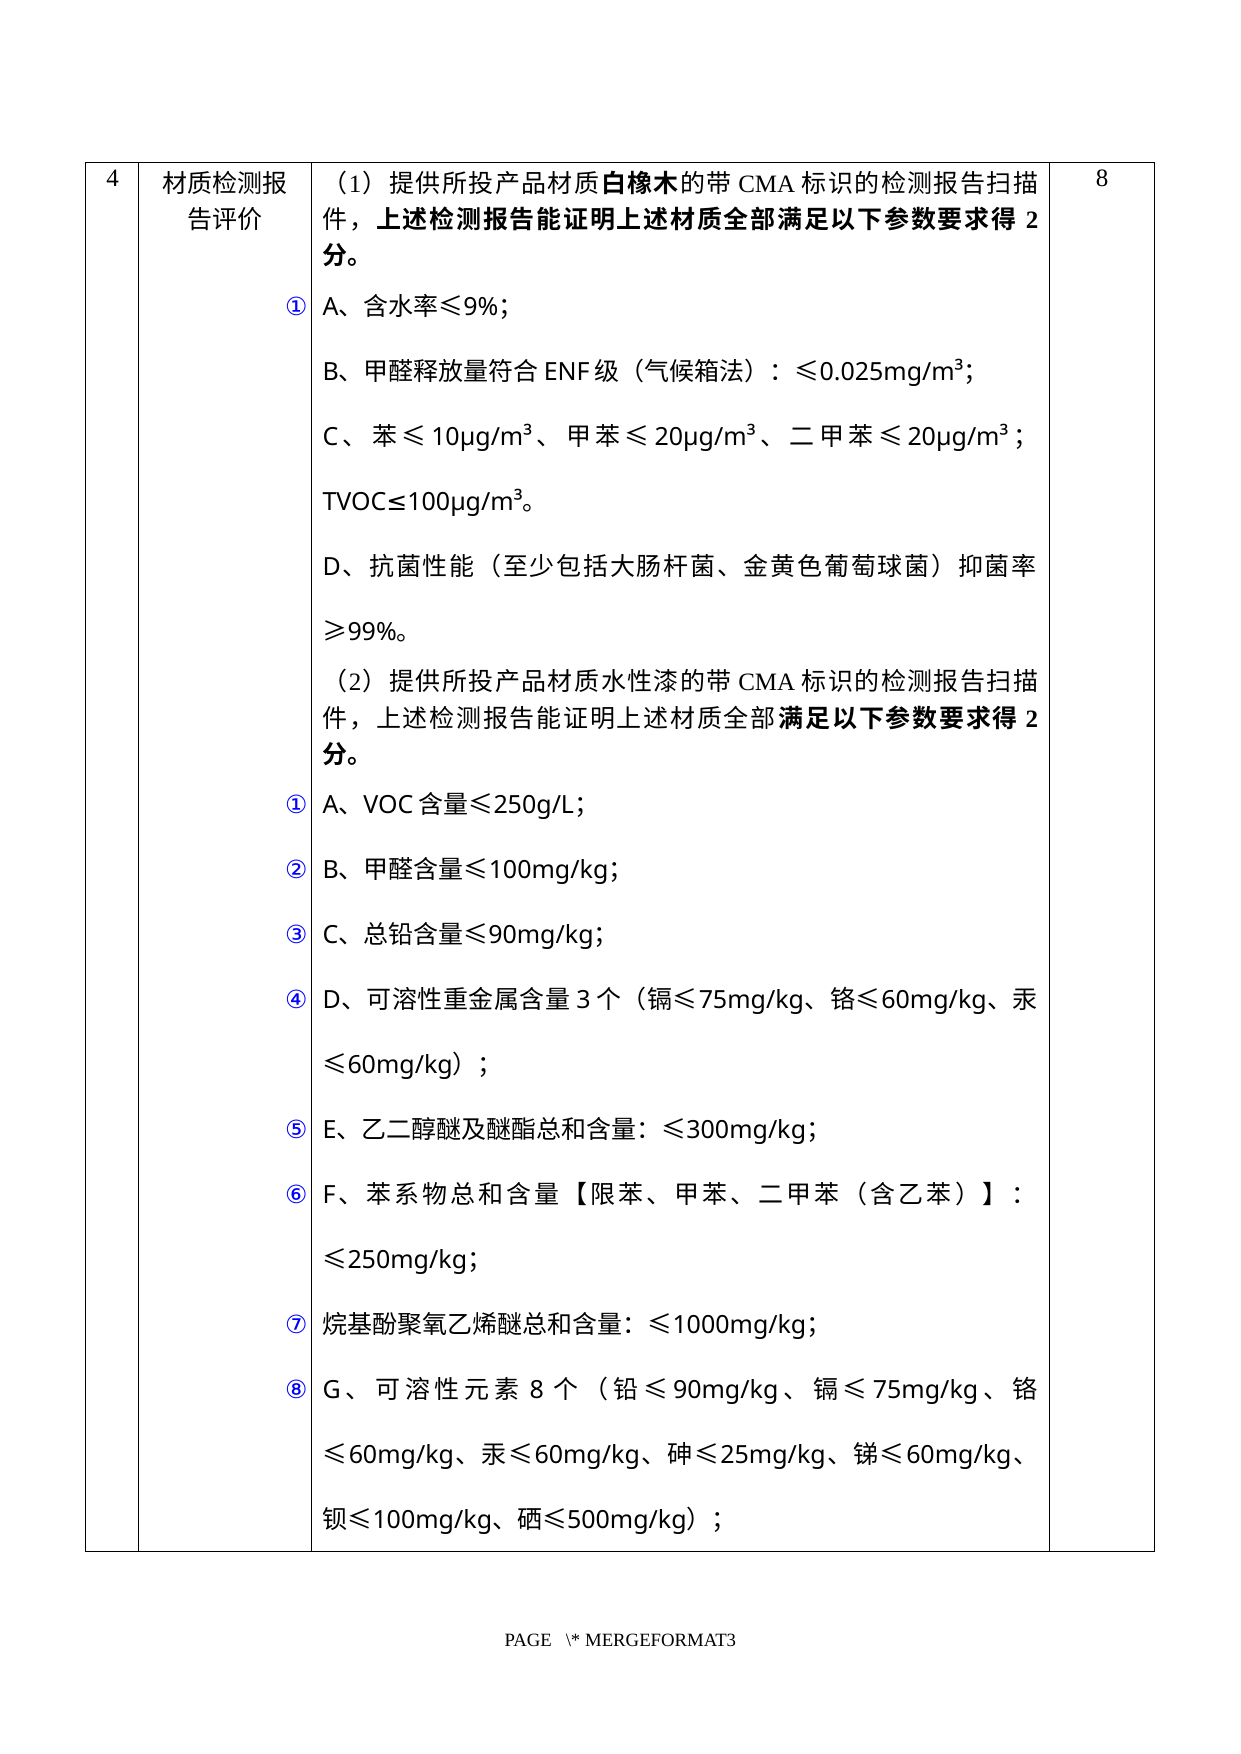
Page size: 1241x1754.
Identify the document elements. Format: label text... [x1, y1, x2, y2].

table_cell 4 [86, 163, 138, 1551]
table_cell 材质检测报告评价 [139, 163, 311, 1551]
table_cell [312, 163, 1049, 1551]
table_cell 8 [1050, 163, 1154, 1551]
